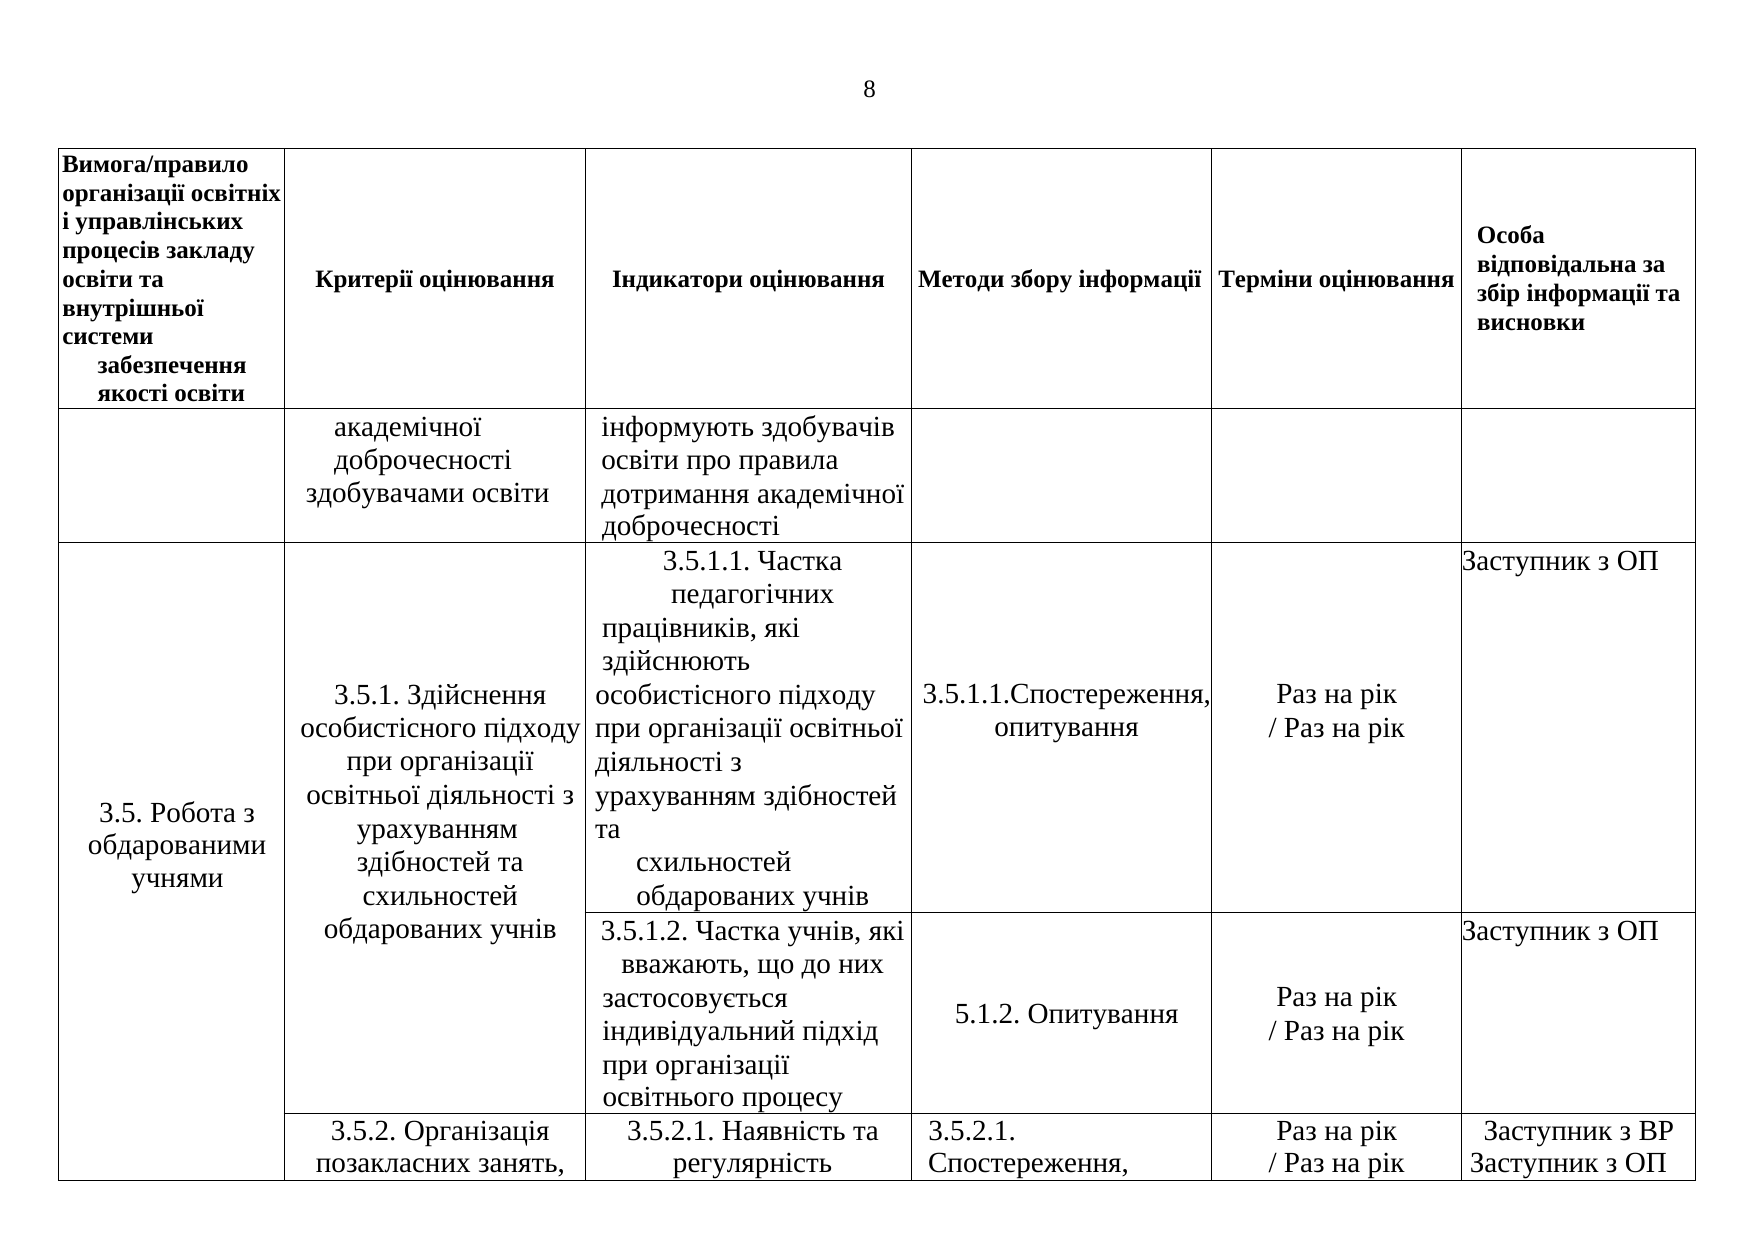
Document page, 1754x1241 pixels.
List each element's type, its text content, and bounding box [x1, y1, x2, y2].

table_cell Заступник з ОП [1462, 913, 1695, 1113]
table_cell 3.5.1. Здійснення особистісного підходу при організації освітньої діяльності з урахуванням здібностей та схильностей обдарованих учнів [285, 543, 585, 1113]
table_header Індикатори оцінювання [586, 149, 911, 408]
table_cell 3.5.1.1. Частка педагогічних працівників, які здійснюють особистісного підходу при організації освітньої діяльності з урахуванням здібностей та схильностей обдарованих учнів [586, 543, 911, 912]
table_cell [912, 409, 1211, 542]
table_cell 3.5.2. Організація позакласних занять, [285, 1114, 585, 1180]
table_cell Раз на рік / Раз на рік [1212, 1114, 1461, 1180]
table_cell 3.5.1.1.Спостереження, опитування [912, 543, 1211, 912]
table_header Вимога/правило організації освітніх і управлінських процесів закладу освіти та внутрішньої системи забезпечення якості освіти [59, 149, 284, 408]
table_cell [59, 409, 284, 542]
table_cell Заступник з ОП [1462, 543, 1695, 912]
table_header Методи збору інформації [912, 149, 1211, 408]
table_cell Заступник з ВР Заступник з ОП [1462, 1114, 1695, 1180]
table_cell 3.5.2.1. Спостереження, [912, 1114, 1211, 1180]
table_header Особа відповідальна за збір інформації та висновки [1462, 149, 1695, 408]
table_cell [1212, 409, 1461, 542]
table_cell Раз на рік / Раз на рік [1212, 913, 1461, 1113]
table_header Критерії оцінювання [285, 149, 585, 408]
table_header Терміни оцінювання [1212, 149, 1461, 408]
table_cell Раз на рік / Раз на рік [1212, 543, 1461, 912]
table_cell [1462, 409, 1695, 542]
table_cell інформують здобувачів освіти про правила дотримання академічної доброчесності [586, 409, 911, 542]
table_cell 3.5.2.1. Наявність та регулярність [586, 1114, 911, 1180]
table_cell 3.5.1.2. Частка учнів, які вважають, що до них застосовується індивідуальний підхід при організації освітнього процесу [586, 913, 911, 1113]
table_cell 3.5. Робота з обдарованими учнями [59, 543, 284, 1180]
table_cell академічної доброчесності здобувачами освіти [285, 409, 585, 542]
table_cell 5.1.2. Опитування [912, 913, 1211, 1113]
